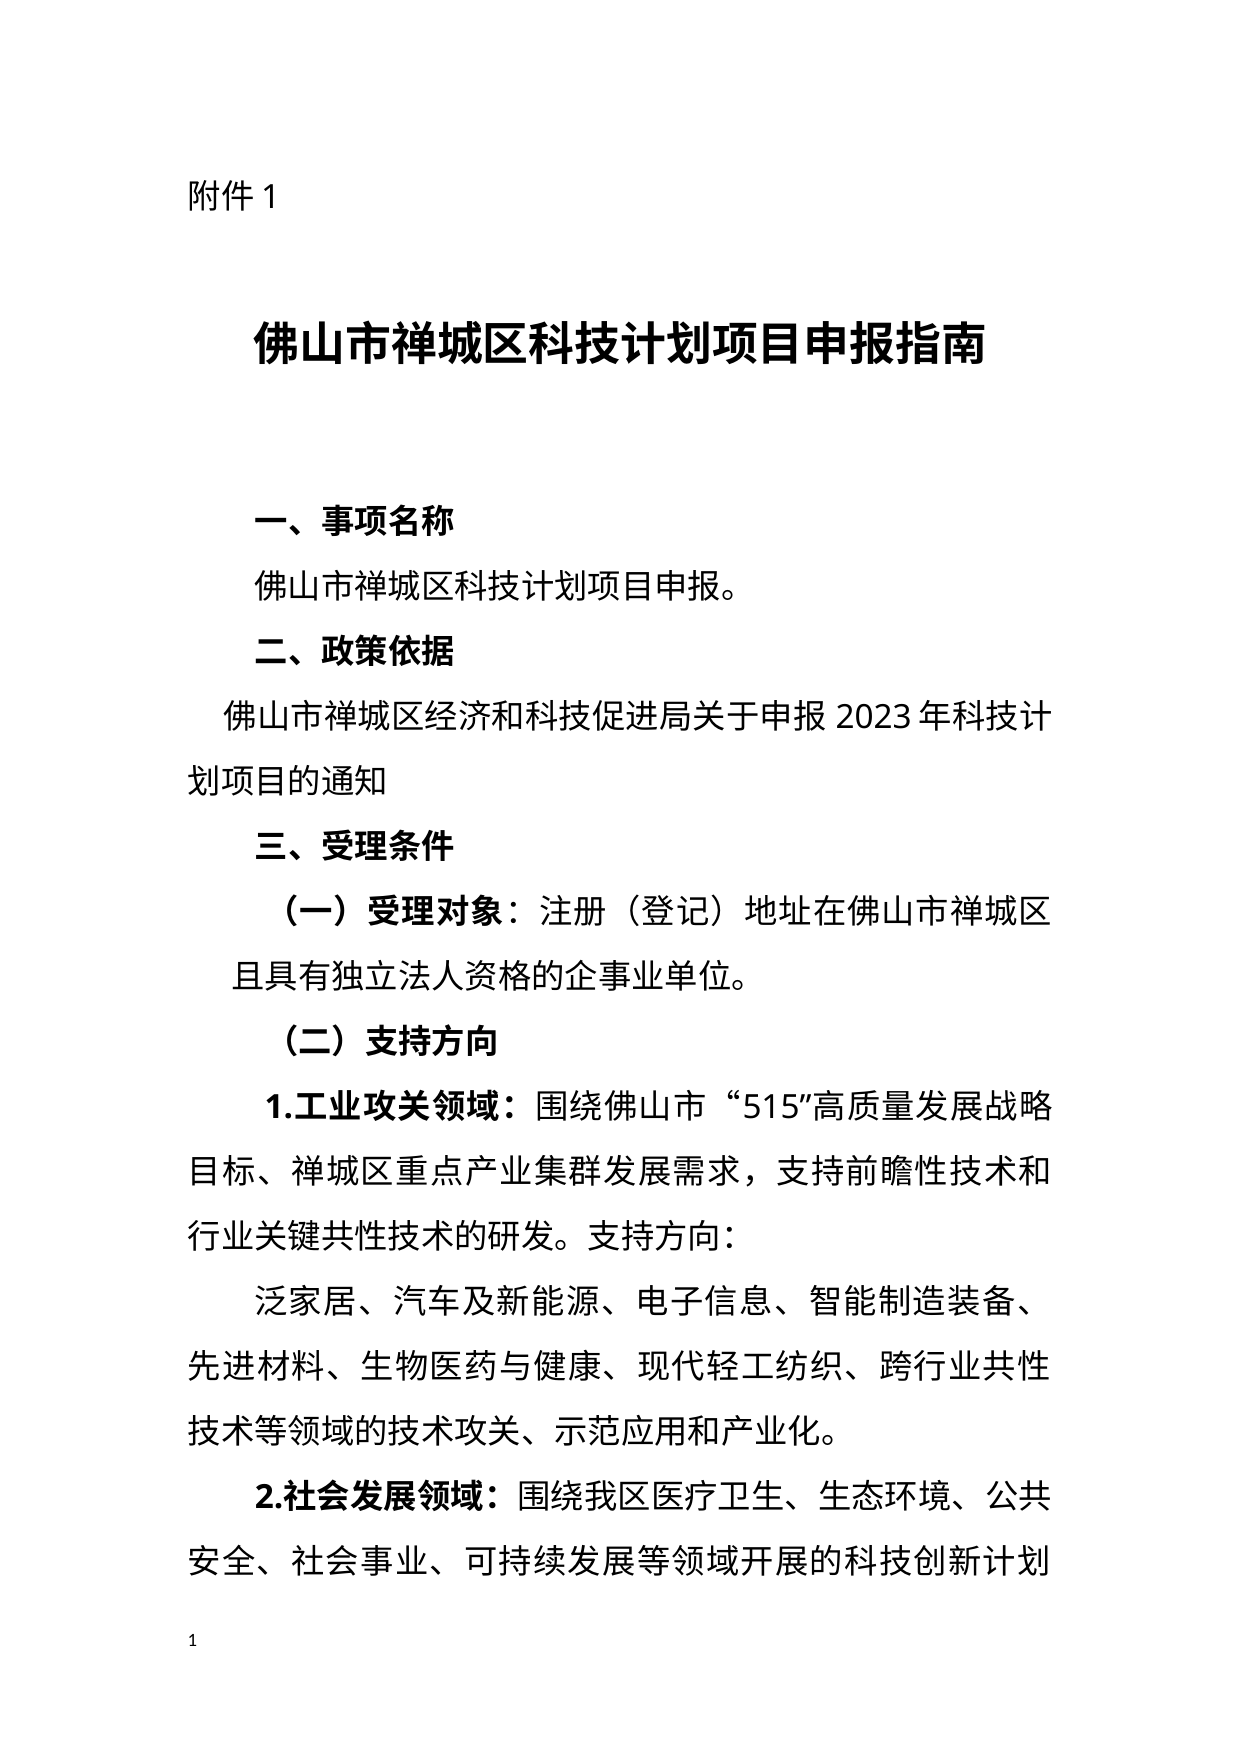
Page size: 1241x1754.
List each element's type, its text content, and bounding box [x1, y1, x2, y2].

list 三、受理条件 [187, 812, 1053, 877]
list 二、政策依据 [187, 617, 1053, 682]
text 佛山市禅城区科技计划项目申报指南 [187, 292, 1053, 389]
text 泛家居、汽车及新能源、电子信息、智能制造装备、先进材料、生物医药与健康、现代轻工纺织、跨行业共性技术等领域的技术攻关、示范应用和产业化。 [187, 1267, 1053, 1462]
text 一、事项名称 [187, 487, 1053, 552]
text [187, 1462, 1053, 1592]
list （一）受理对象：注册（登记）地址在佛山市禅城区且具有独立法人资格的企事业单位。 [231, 877, 1053, 1007]
text 1.工业攻关领域：围绕佛山市“515”高质量发展战略目标、禅城区重点产业集群发展需求，支持前瞻性技术和行业关键共性技术的研发。支持方向： [187, 1072, 1053, 1267]
text 佛山市禅城区科技计划项目申报。 [187, 552, 1053, 617]
text 附件1 [187, 162, 1053, 227]
list （二）支持方向 [231, 1007, 1053, 1072]
list 佛山市禅城区经济和科技促进局关于申报2023年科技计划项目的通知 [187, 682, 1053, 812]
